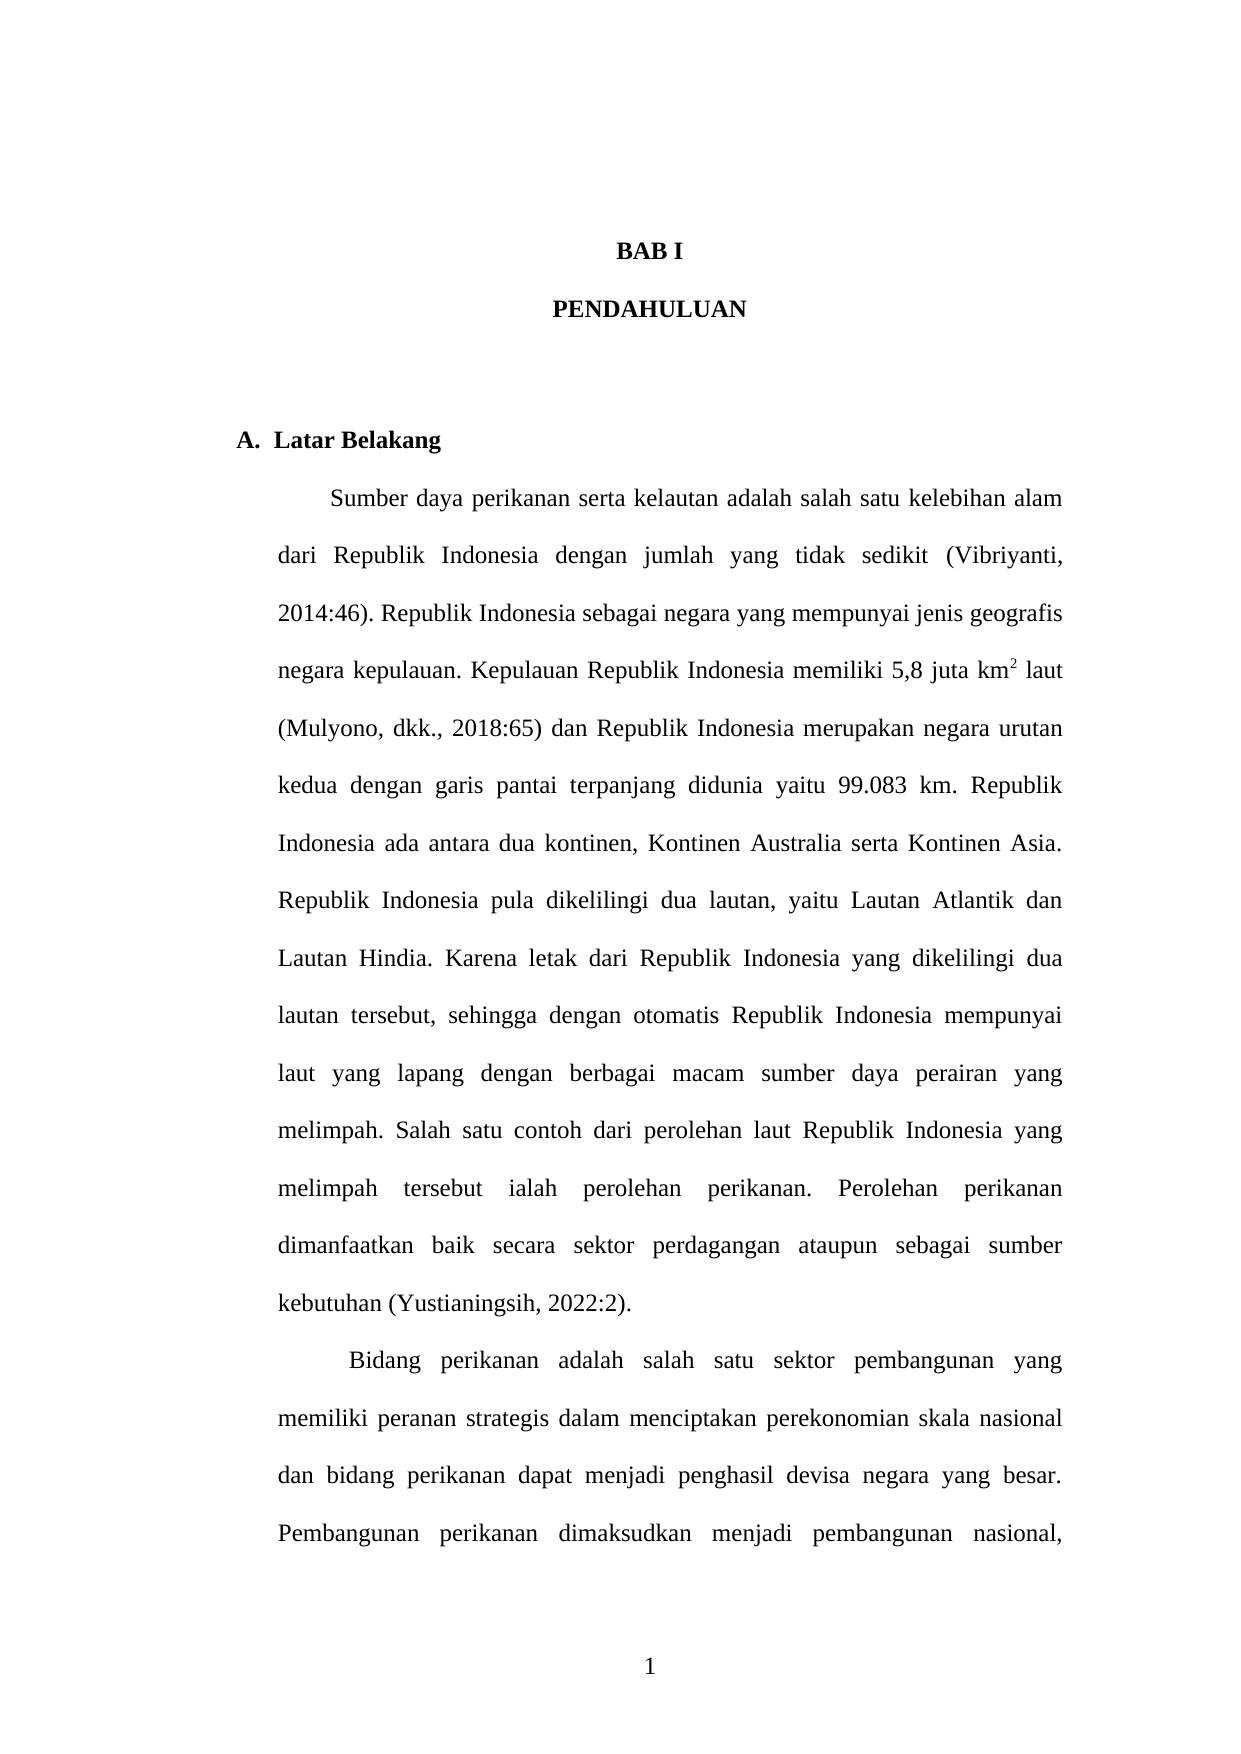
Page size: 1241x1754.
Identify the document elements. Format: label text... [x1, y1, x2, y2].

list Sumber daya perikanan serta kelautan adalah salah satu kelebihan alam dari Republik Indonesia dengan jumlah yang tidak sedikit (Vibriyanti, 2014:46). Republik Indonesia sebagai negara yang mempunyai jenis geografis negara kepulauan. Kepulauan Republik Indonesia memiliki 5,8 juta km2 laut (Mulyono, dkk., 2018:65) dan Republik Indonesia merupakan negara urutan kedua dengan garis pantai terpanjang didunia yaitu 99.083 km. Republik Indonesia ada antara dua kontinen, Kontinen Australia serta Kontinen Asia. Republik Indonesia pula dikelilingi dua lautan, yaitu Lautan Atlantik dan Lautan Hindia. Karena letak dari Republik Indonesia yang dikelilingi dua lautan tersebut, sehingga dengan otomatis Republik Indonesia mempunyai laut yang lapang dengan berbagai macam sumber daya perairan yang melimpah. Salah satu contoh dari perolehan laut Republik Indonesia yang melimpah tersebut ialah perolehan perikanan. Perolehan perikanan dimanfaatkan baik secara sektor perdagangan ataupun sebagai sumber kebutuhan (Yustianingsih, 2022:2). [278, 483, 1063, 1317]
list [278, 1345, 1063, 1547]
text BAB I PENDAHULUAN [236, 236, 1063, 322]
list Latar Belakang [236, 425, 1063, 454]
